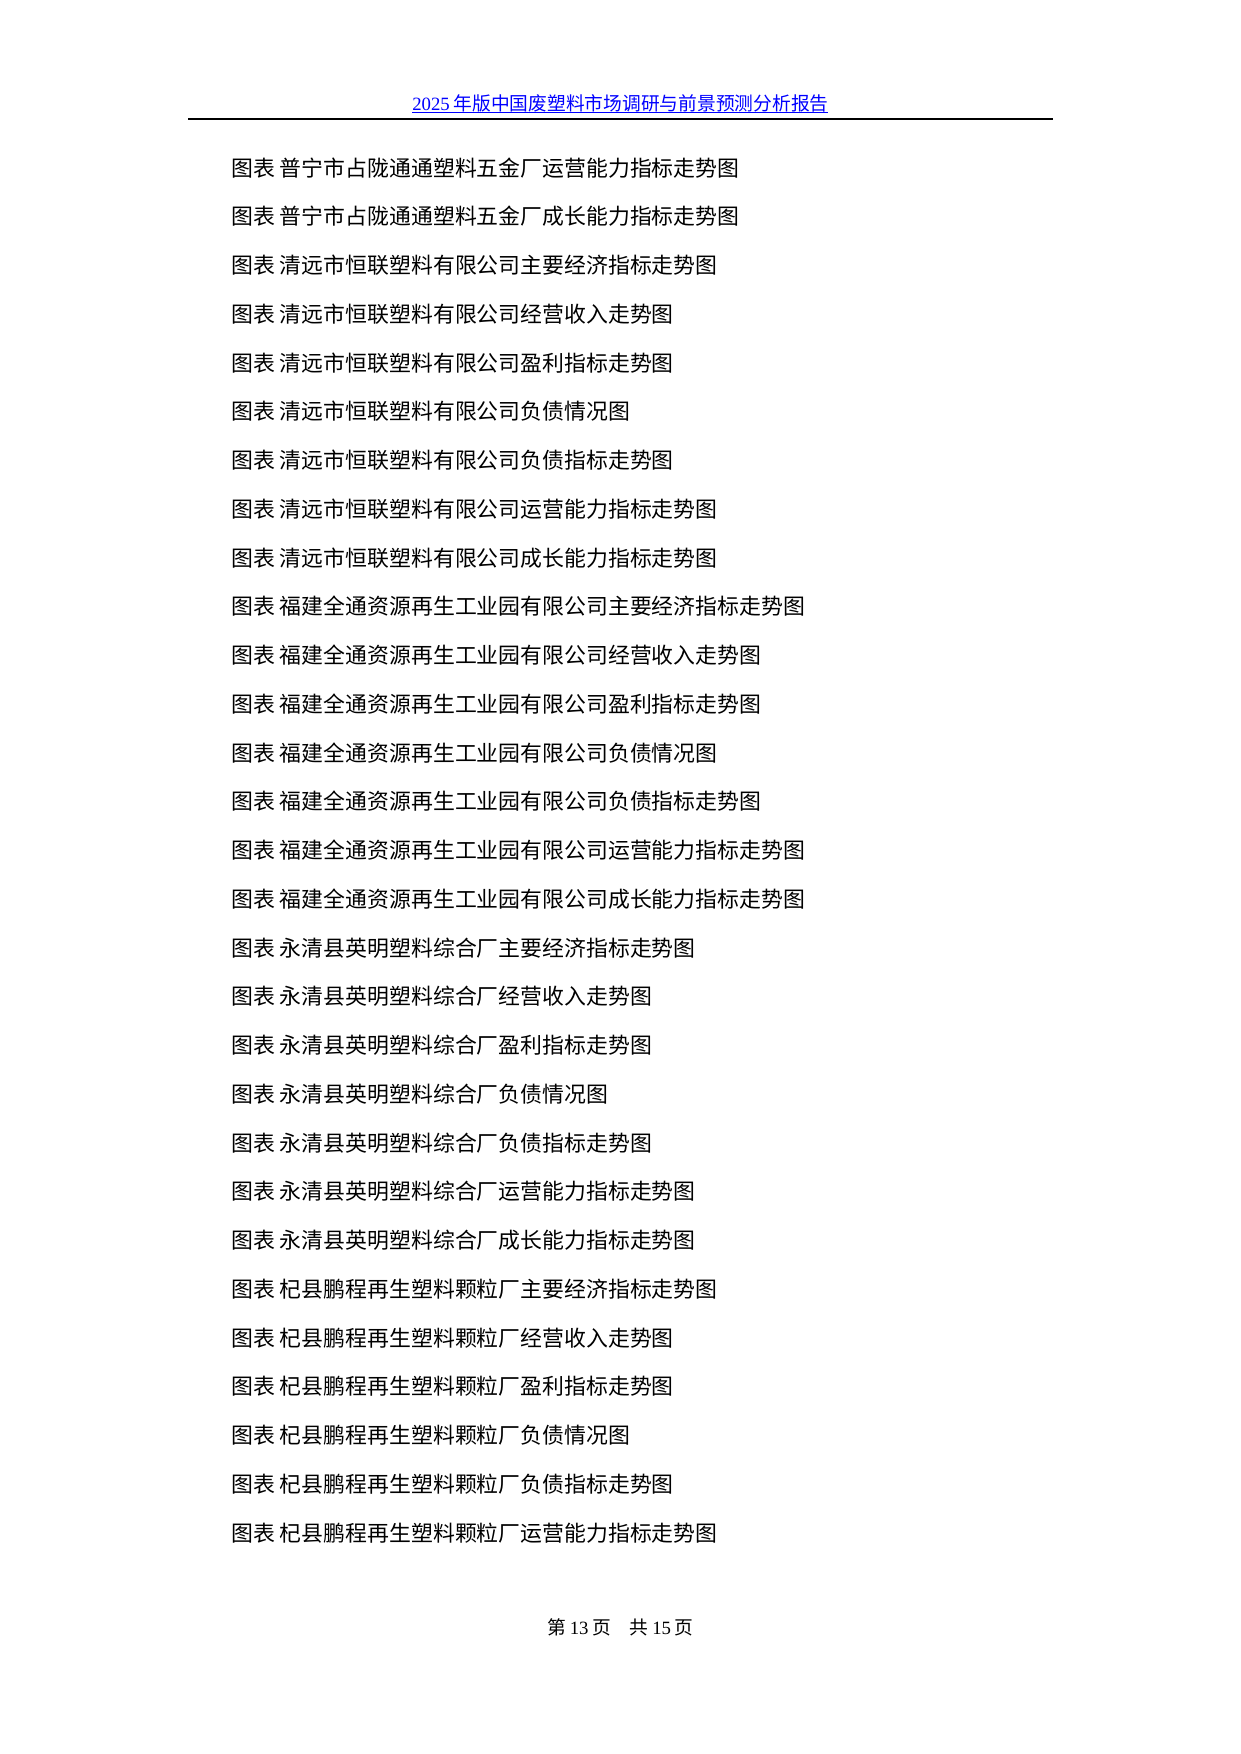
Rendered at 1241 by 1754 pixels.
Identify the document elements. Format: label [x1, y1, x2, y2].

text [187, 150, 1053, 1548]
